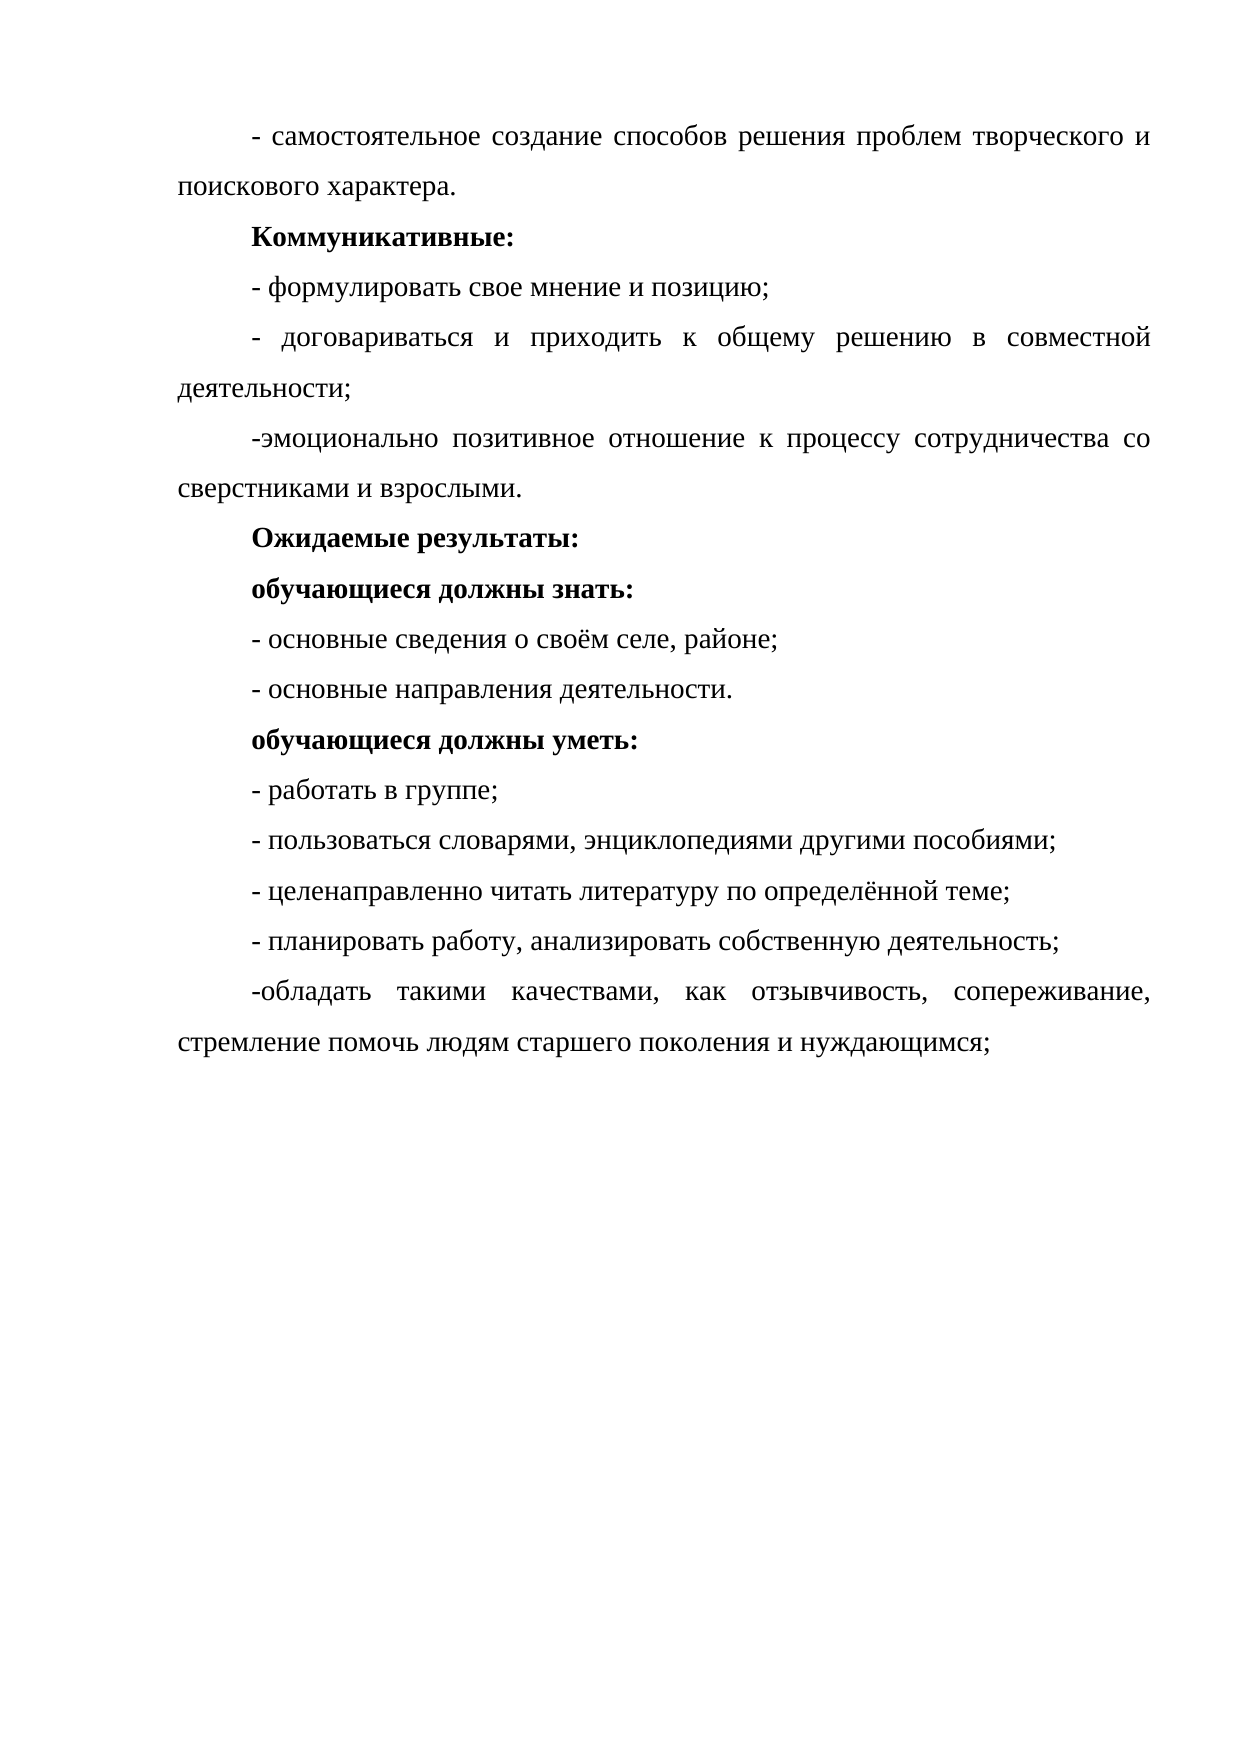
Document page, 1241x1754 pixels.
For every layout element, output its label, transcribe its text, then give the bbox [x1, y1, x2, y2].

list - основные направления деятельности. [177, 672, 1152, 705]
text -обладать такими качествами, как отзывчивость, сопереживание, стремление помочь людям старшего поколения и нуждающимся; [177, 973, 1152, 1057]
text - целенаправленно читать литературу по определённой теме; [177, 873, 1152, 906]
text -эмоционально позитивное отношение к процессу сотрудничества со сверстниками и взрослыми. [177, 420, 1152, 504]
text - договариваться и приходить к общему решению в совместной деятельности; [177, 319, 1152, 403]
text - пользоваться словарями, энциклопедиями другими пособиями; [177, 822, 1152, 856]
text - планировать работу, анализировать собственную деятельность; [177, 923, 1152, 957]
text - основные сведения о своём селе, районе; [177, 621, 1152, 655]
text обучающиеся должны уметь: [177, 722, 1152, 755]
text - самостоятельное создание способов решения проблем творческого и поискового характера. [177, 118, 1152, 202]
text Ожидаемые результаты: [177, 521, 1152, 554]
text - работать в группе; [177, 772, 1152, 806]
text - формулировать свое мнение и позицию; [177, 269, 1152, 303]
text Коммуникативные: [177, 219, 1152, 252]
text обучающиеся должны знать: [177, 571, 1152, 604]
